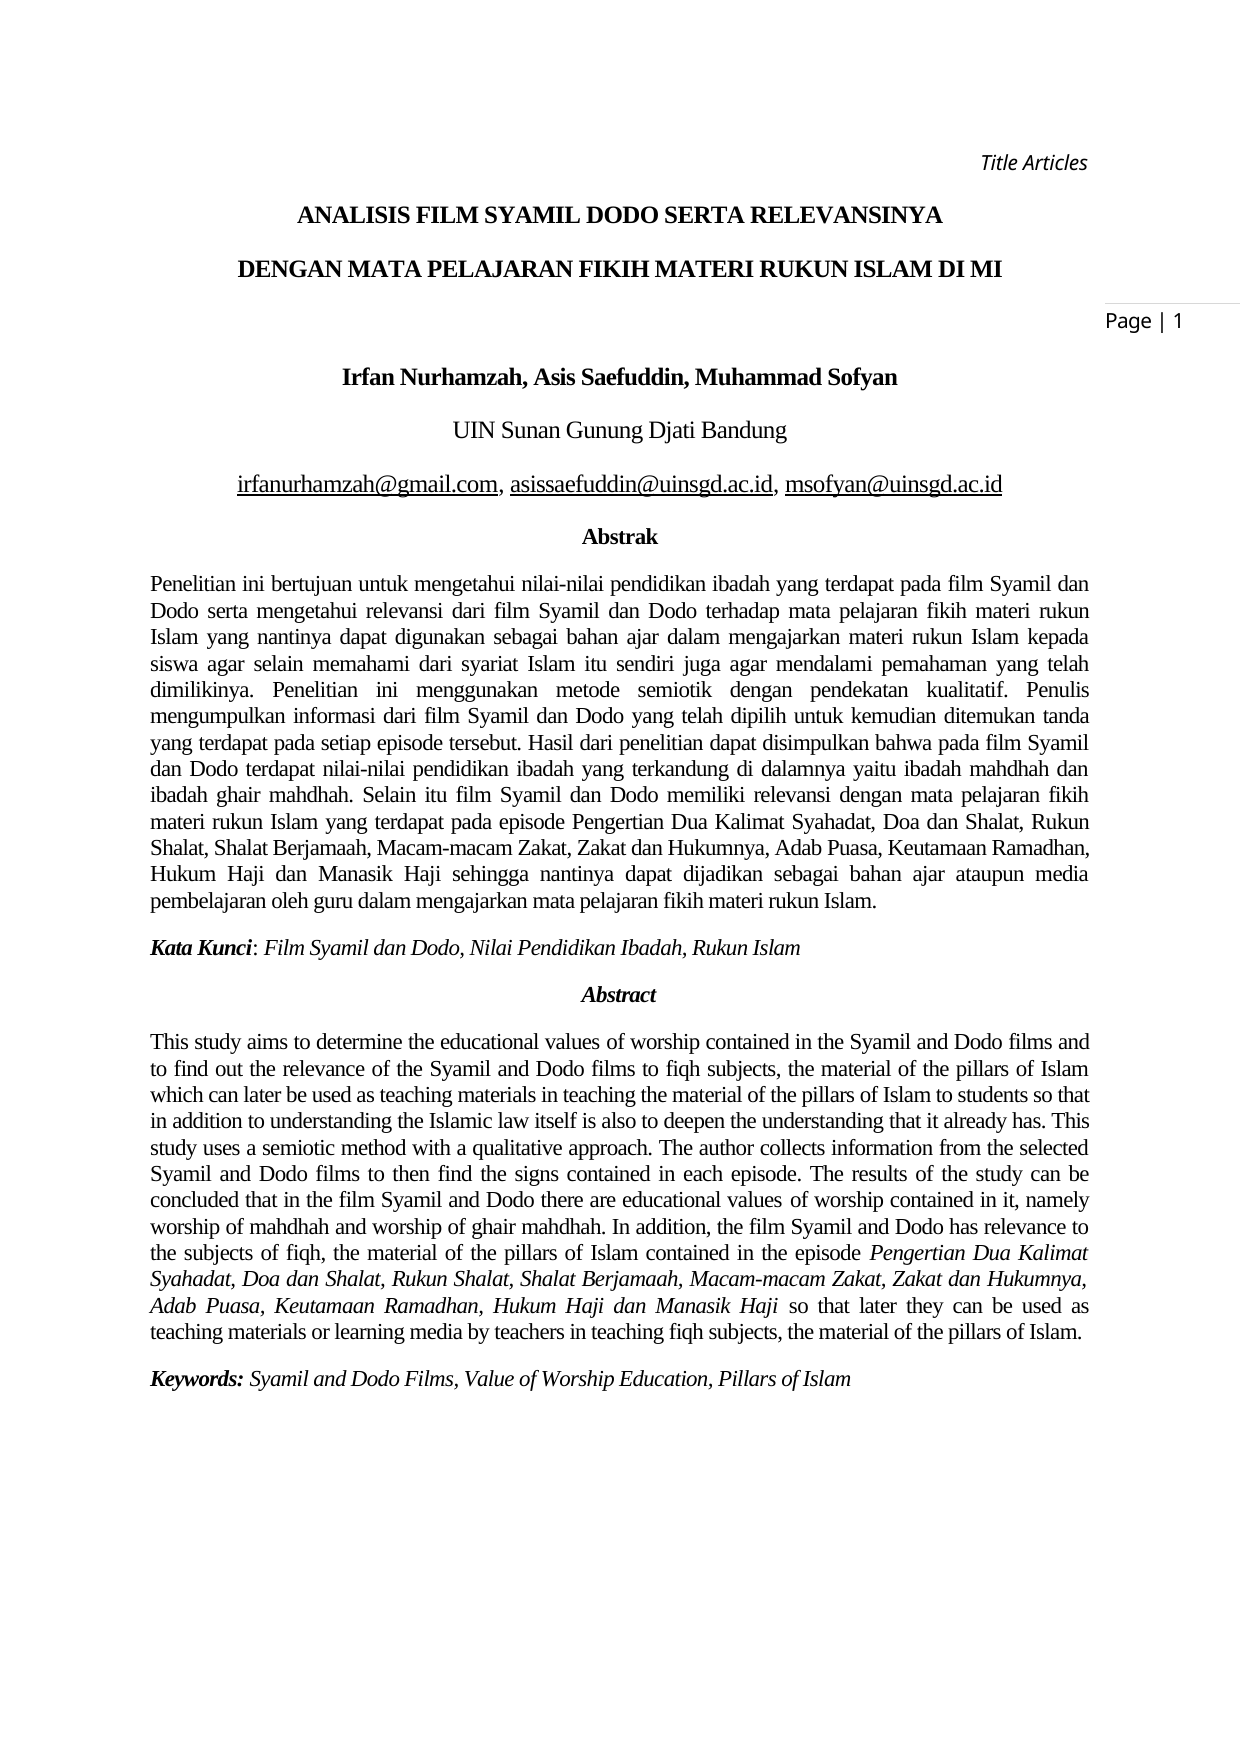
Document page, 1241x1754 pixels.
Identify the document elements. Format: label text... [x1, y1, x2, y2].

text Penelitian ini bertujuan untuk mengetahui nilai-nilai pendidikan ibadah yang terdapat pada film Syamil dan Dodo serta mengetahui relevansi dari film Syamil dan Dodo terhadap mata pelajaran fikih materi rukun Islam yang nantinya dapat digunakan sebagai bahan ajar dalam mengajarkan materi rukun Islam kepada siswa agar selain memahami dari syariat Islam itu sendiri juga agar mendalami pemahaman yang telah dimilikinya. Penelitian ini menggunakan metode semiotik dengan pendekatan kualitatif. Penulis mengumpulkan informasi dari film Syamil dan Dodo yang telah dipilih untuk kemudian ditemukan tanda yang terdapat pada setiap episode tersebut. Hasil dari penelitian dapat disimpulkan bahwa pada film Syamil dan Dodo terdapat nilai-nilai pendidikan ibadah yang terkandung di dalamnya yaitu ibadah mahdhah dan ibadah ghair mahdhah. Selain itu film Syamil dan Dodo memiliki relevansi dengan mata pelajaran fikih materi rukun Islam yang terdapat pada episode Pengertian Dua Kalimat Syahadat, Doa dan Shalat, Rukun Shalat, Shalat Berjamaah, Macam-macam Zakat, Zakat dan Hukumnya, Adab Puasa, Keutamaan Ramadhan, Hukum Haji dan Manasik Haji sehingga nantinya dapat dijadikan sebagai bahan ajar ataupun media pembelajaran oleh guru dalam mengajarkan mata pelajaran fikih materi rukun Islam. [150, 571, 1090, 913]
text Abstrak [150, 523, 1090, 550]
text Kata Kunci: Film Syamil dan Dodo, Nilai Pendidikan Ibadah, Rukun Islam [150, 934, 1090, 960]
text ANALISIS FILM SYAMIL DODO SERTA RELEVANSINYA [150, 200, 1090, 229]
text This study aims to determine the educational values ​​of worship contained in the Syamil and Dodo films and to find out the relevance of the Syamil and Dodo films to fiqh subjects, the material of the pillars of Islam which can later be used as teaching materials in teaching the material of the pillars of Islam to students so that in addition to understanding the Islamic law itself is also to deepen the understanding that it already has. This study uses a semiotic method with a qualitative approach. The author collects information from the selected Syamil and Dodo films to then find the signs contained in each episode. The results of the study can be concluded that in the film Syamil and Dodo there are educational values ​​of worship contained in it, namely worship of mahdhah and worship of ghair mahdhah. In addition, the film Syamil and Dodo has relevance to the subjects of fiqh, the material of the pillars of Islam contained in the episode Pengertian Dua Kalimat Syahadat, Doa dan Shalat, Rukun Shalat, Shalat Berjamaah, Macam-macam Zakat, Zakat dan Hukumnya, Adab Puasa, Keutamaan Ramadhan, Hukum Haji dan Manasik Haji so that later they can be used as teaching materials or learning media by teachers in teaching fiqh subjects, the material of the pillars of Islam. [150, 1028, 1090, 1344]
text irfanurhamzah@gmail.com, asissaefuddin@uinsgd.ac.id, msofyan@uinsgd.ac.id [150, 469, 1090, 498]
text Keywords: Syamil and Dodo Films, Value of Worship Education, Pillars of Islam [150, 1365, 1090, 1392]
text DENGAN MATA PELAJARAN FIKIH MATERI RUKUN ISLAM DI MI [150, 254, 1090, 283]
text Irfan Nurhamzah, Asis Saefuddin, Muhammad Sofyan [150, 362, 1090, 391]
text Abstract [150, 981, 1090, 1007]
text UIN Sunan Gunung Djati Bandung [150, 416, 1090, 444]
